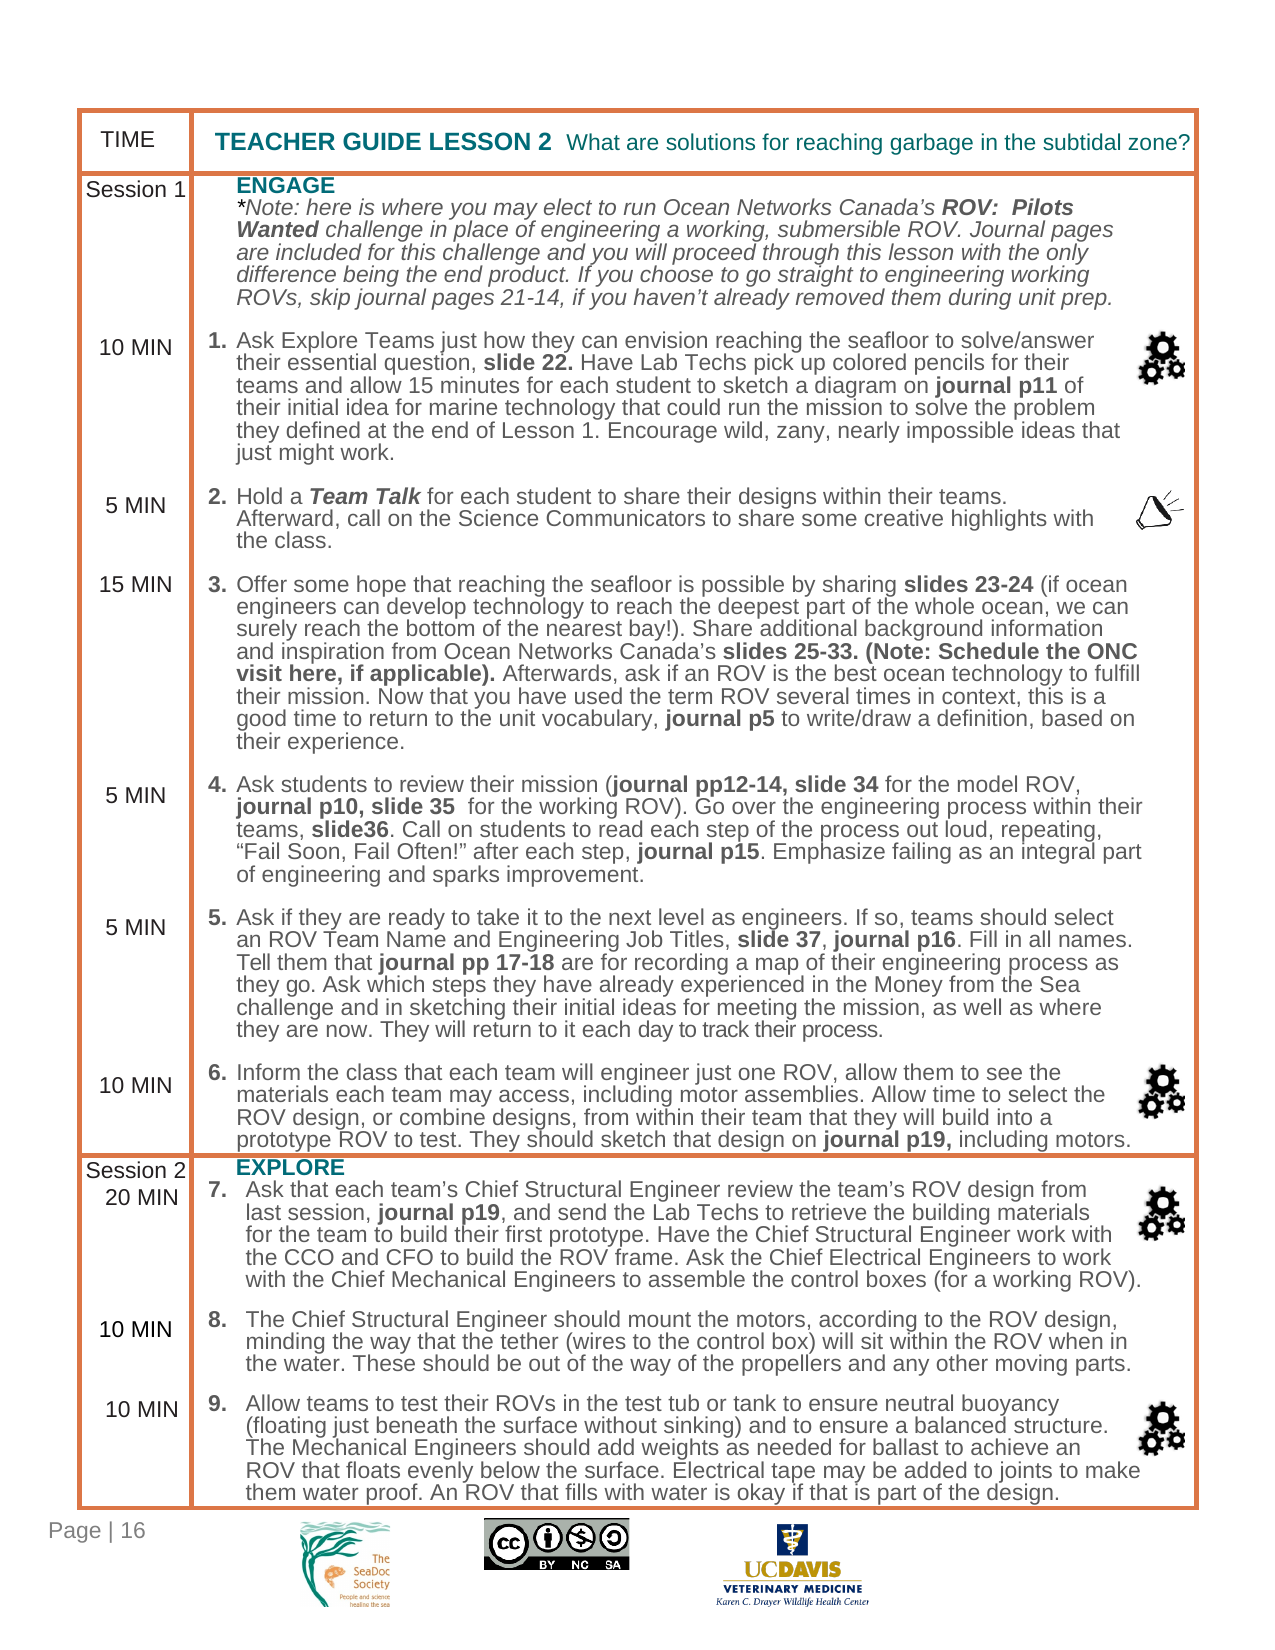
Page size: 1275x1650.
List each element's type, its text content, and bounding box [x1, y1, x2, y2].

picture [712, 1519, 869, 1608]
picture [1134, 328, 1185, 385]
picture [1134, 1399, 1185, 1456]
picture [299, 1521, 390, 1606]
picture [482, 1518, 629, 1569]
picture [1129, 482, 1186, 536]
picture [1134, 1183, 1185, 1240]
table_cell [194, 1158, 1194, 1506]
table_cell Session 1 10 MIN 5 MIN 15 MIN 5 MIN 5 MIN 10 MIN [82, 176, 189, 1153]
picture [1134, 1062, 1185, 1118]
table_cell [82, 1158, 189, 1506]
table_header TIME [82, 113, 189, 171]
table_cell ENGAGE *Note: here is where you may elect to run Ocean Networks Canada’s ROV: Pilots Wanted challenge in place of engineering a working, submersible ROV. Journal pages are included for this challenge and you will proceed through this lesson with the only difference being the end product. If you choose to go straight to engineering working ROVs, skip journal pages 21-14, if you haven’t already removed them during unit prep. Ask Explore Teams just how they can envision reaching the seafloor to solve/answer their essential question, slide 22. Have Lab Techs pick up colored pencils for their teams and allow 15 minutes for each student to sketch a diagram on journal p11 of their initial idea for marine technology that could run the mission to solve the problem they defined at the end of Lesson 1. Encourage wild, zany, nearly impossible ideas that just might work. Hold a Team Talk for each student to share their designs within their teams. Afterward, call on the Science Communicators to share some creative highlights with the class. Offer some hope that reaching the seafloor is possible by sharing slides 23-24 (if ocean engineers can develop technology to reach the deepest part of the whole ocean, we can surely reach the bottom of the nearest bay!). Share additional background information and inspiration from Ocean Networks Canada’s slides 25-33. (Note: Schedule the ONC visit here, if applicable). Afterwards, ask if an ROV is the best ocean technology to fulfill their mission. Now that you have used the term ROV several times in context, this is a good time to return to the unit vocabulary, journal p5 to write/draw a definition, based on their experience. Ask students to review their mission (journal pp12-14, slide 34 for the model ROV, journal p10, slide 35 for the working ROV). Go over the engineering process within their teams, slide36. Call on students to read each step of the process out loud, repeating, “Fail Soon, Fail Often!” after each step, journal p15. Emphasize failing as an integral part of engineering and sparks improvement. Ask if they are ready to take it to the next level as engineers. If so, teams should select an ROV Team Name and Engineering Job Titles, slide 37, journal p16. Fill in all names. Tell them that journal pp 17-18 are for recording a map of their engineering process as they go. Ask which steps they have already experienced in the Money from the Sea challenge and in sketching their initial ideas for meeting the mission, as well as where they are now. They will return to it each day to track their process. Inform the class that each team will engineer just one ROV, allow them to see the materials each team may access, including motor assemblies. Allow time to select the ROV design, or combine designs, from within their team that they will build into a prototype ROV to test. They should sketch that design on journal p19, including motors. [194, 176, 1194, 1153]
table_header TEACHER GUIDE LESSON 2 What are solutions for reaching garbage in the subtidal zone? [194, 113, 1194, 171]
